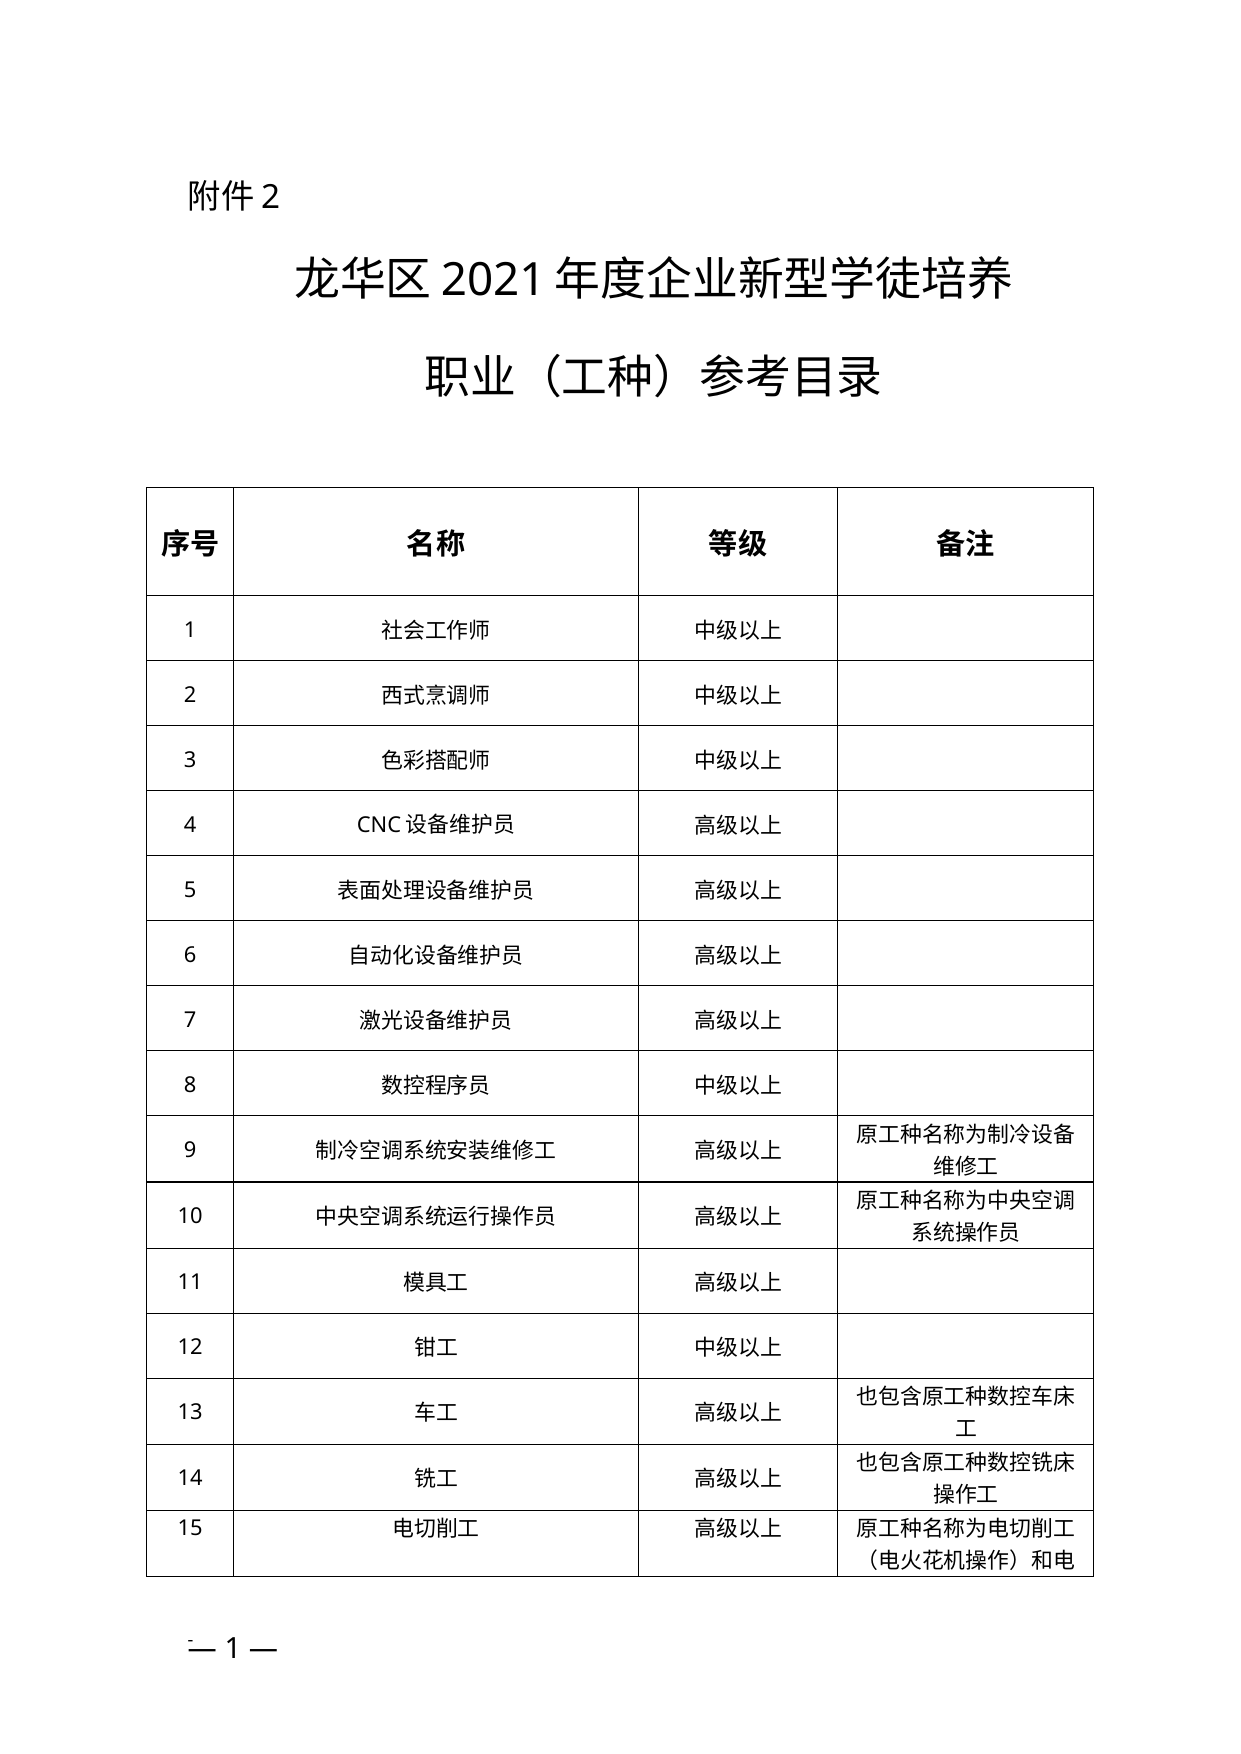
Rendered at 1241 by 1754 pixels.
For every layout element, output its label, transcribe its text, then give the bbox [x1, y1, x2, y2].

table_cell 自动化设备维护员 [234, 921, 638, 985]
table_cell 高级以上 [639, 856, 837, 920]
table_cell 色彩搭配师 [234, 726, 638, 790]
table_cell 5 [147, 856, 233, 920]
table_cell [838, 986, 1093, 1050]
table_cell [838, 1051, 1093, 1115]
table_cell 电切削工 [234, 1511, 638, 1576]
table_cell [838, 1249, 1093, 1312]
table_cell 数控程序员 [234, 1051, 638, 1115]
table_cell 3 [147, 726, 233, 790]
table_cell 模具工 [234, 1249, 638, 1312]
table_cell 10 [147, 1183, 233, 1247]
table_cell 中级以上 [639, 1314, 837, 1377]
table_cell 高级以上 [639, 1445, 837, 1509]
table_cell 12 [147, 1314, 233, 1377]
table_cell 也包含原工种数控铣床操作工 [838, 1445, 1093, 1509]
table_cell 原工种名称为电切削工（电火花机操作）和电切削工（线切割机操作） [838, 1511, 1093, 1576]
table_header 序号 [147, 488, 233, 595]
table_cell 高级以上 [639, 986, 837, 1050]
table_cell [838, 596, 1093, 660]
table_cell [838, 921, 1093, 985]
table_header 备注 [838, 488, 1093, 595]
table_cell 1 [147, 596, 233, 660]
table_cell 高级以上 [639, 1379, 837, 1443]
table_cell 高级以上 [639, 1116, 837, 1181]
table_cell 原工种名称为中央空调系统操作员 [838, 1183, 1093, 1247]
table_cell 11 [147, 1249, 233, 1312]
list 职业（工种）参考目录 [254, 324, 1053, 422]
table_cell 7 [147, 986, 233, 1050]
table_header 名称 [234, 488, 638, 595]
table_cell 西式烹调师 [234, 661, 638, 725]
table_cell 也包含原工种数控车床工 [838, 1379, 1093, 1443]
table_cell [838, 791, 1093, 855]
table_cell [838, 1314, 1093, 1377]
table_cell 2 [147, 661, 233, 725]
table_cell 原工种名称为制冷设备维修工 [838, 1116, 1093, 1181]
table_cell [838, 856, 1093, 920]
table_cell 14 [147, 1445, 233, 1509]
table_cell 6 [147, 921, 233, 985]
table_cell 钳工 [234, 1314, 638, 1377]
table_cell 13 [147, 1379, 233, 1443]
table_cell 高级以上 [639, 1183, 837, 1247]
list 龙华区2021年度企业新型学徒培养 [254, 227, 1053, 324]
table_cell 高级以上 [639, 1511, 837, 1576]
table_cell 高级以上 [639, 1249, 837, 1312]
table_cell 中级以上 [639, 1051, 837, 1115]
table_cell 车工 [234, 1379, 638, 1443]
table_cell 表面处理设备维护员 [234, 856, 638, 920]
table_cell 15 [147, 1511, 233, 1576]
table_cell 制冷空调系统安装维修工 [234, 1116, 638, 1181]
table_cell 9 [147, 1116, 233, 1181]
table_cell 高级以上 [639, 791, 837, 855]
table_cell 铣工 [234, 1445, 638, 1509]
table_cell 社会工作师 [234, 596, 638, 660]
table_cell 中央空调系统运行操作员 [234, 1183, 638, 1247]
table_cell [838, 726, 1093, 790]
table_cell 中级以上 [639, 726, 837, 790]
table_cell CNC设备维护员 [234, 791, 638, 855]
table_header 等级 [639, 488, 837, 595]
table_cell [838, 661, 1093, 725]
table_cell 中级以上 [639, 661, 837, 725]
list 附件2 [187, 162, 1053, 227]
table_cell 中级以上 [639, 596, 837, 660]
table_cell 高级以上 [639, 921, 837, 985]
table_cell 激光设备维护员 [234, 986, 638, 1050]
table_cell 4 [147, 791, 233, 855]
table_cell 8 [147, 1051, 233, 1115]
